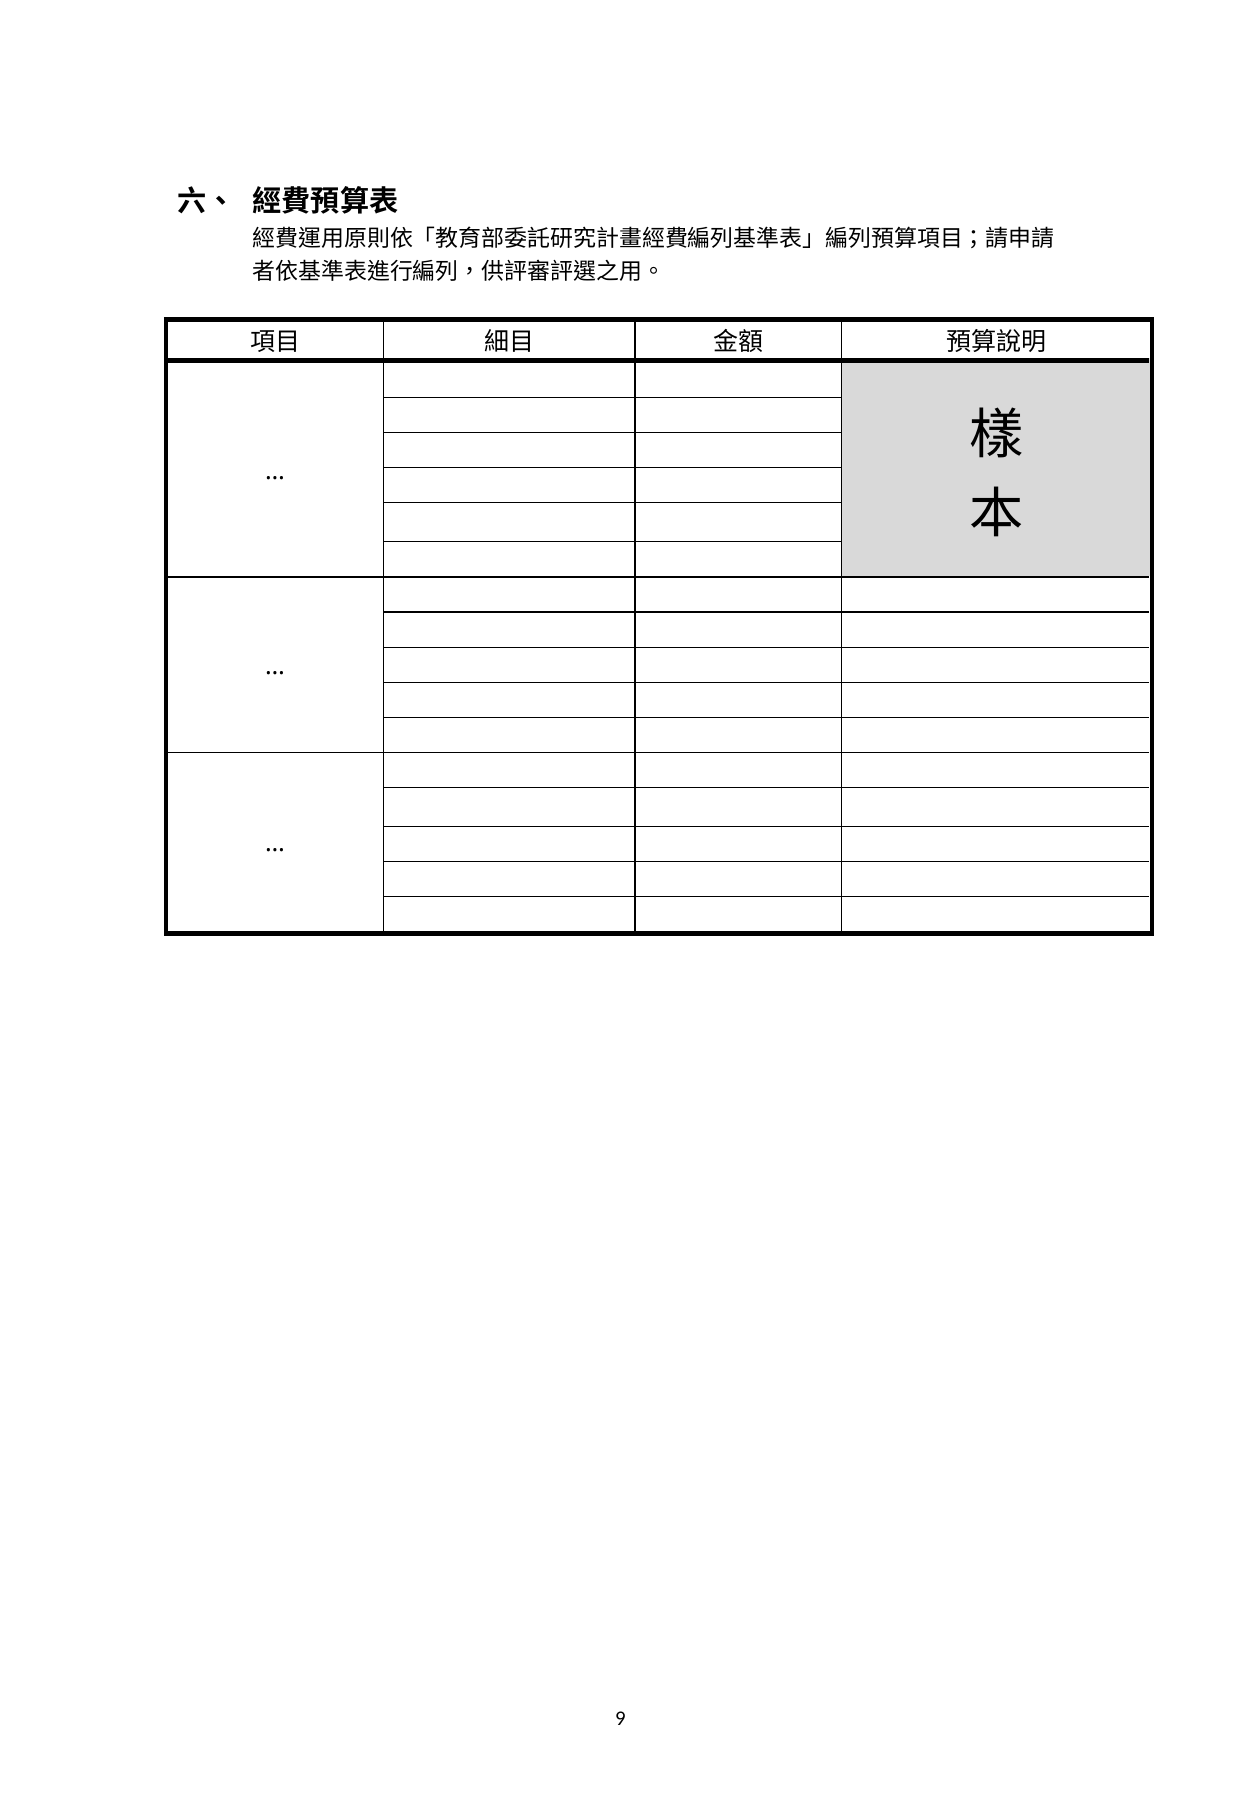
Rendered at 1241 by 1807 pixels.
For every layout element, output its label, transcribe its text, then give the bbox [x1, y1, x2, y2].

table_cell [384, 683, 634, 717]
table_cell [384, 753, 634, 787]
table_cell [384, 718, 634, 752]
table_cell [842, 826, 1150, 861]
table_cell [636, 542, 841, 576]
table_cell [842, 896, 1150, 931]
table_cell [842, 752, 1150, 787]
table_header 預算說明 [842, 322, 1150, 358]
table_cell [384, 827, 634, 861]
table_header 項目 [168, 322, 383, 358]
table_cell [636, 897, 841, 931]
table_cell [636, 433, 841, 467]
list 經費運用原則依「教育部委託研究計畫經費編列基準表」編列預算項目；請申請者依基準表進行編列，供評審評選之用。 [252, 219, 1063, 286]
table_cell [384, 398, 634, 432]
table_cell [384, 468, 634, 502]
table_cell [636, 718, 841, 752]
table_cell [384, 578, 634, 611]
table_cell [842, 717, 1150, 752]
table_cell [636, 862, 841, 896]
table_cell [384, 542, 634, 576]
table_cell [384, 613, 634, 647]
table_cell [842, 682, 1150, 717]
table_cell [636, 753, 841, 787]
table_cell [636, 788, 841, 826]
table_cell [636, 683, 841, 717]
table_cell [384, 433, 634, 467]
table_cell [636, 613, 841, 647]
list 經費預算表 [177, 177, 1063, 219]
table_cell [384, 648, 634, 682]
table_cell [636, 363, 841, 397]
table_cell [636, 468, 841, 502]
table_cell [636, 578, 841, 611]
table_cell [842, 861, 1150, 896]
table_cell [842, 647, 1150, 682]
table_header 細目 [384, 322, 634, 358]
table_cell … [168, 363, 383, 576]
table_cell … [168, 578, 383, 752]
table_cell [384, 897, 634, 931]
table_cell [636, 398, 841, 432]
table_cell [636, 503, 841, 541]
table_cell [636, 648, 841, 682]
table_cell … [168, 753, 383, 931]
table_cell [384, 862, 634, 896]
table_cell [842, 576, 1150, 611]
table_header 金額 [636, 322, 841, 358]
table_cell [842, 787, 1150, 826]
table_cell [384, 788, 634, 826]
table_cell [384, 363, 634, 397]
table_cell 樣 本 [842, 358, 1150, 576]
table_cell [384, 503, 634, 541]
table_cell [636, 827, 841, 861]
table_cell [842, 611, 1150, 647]
